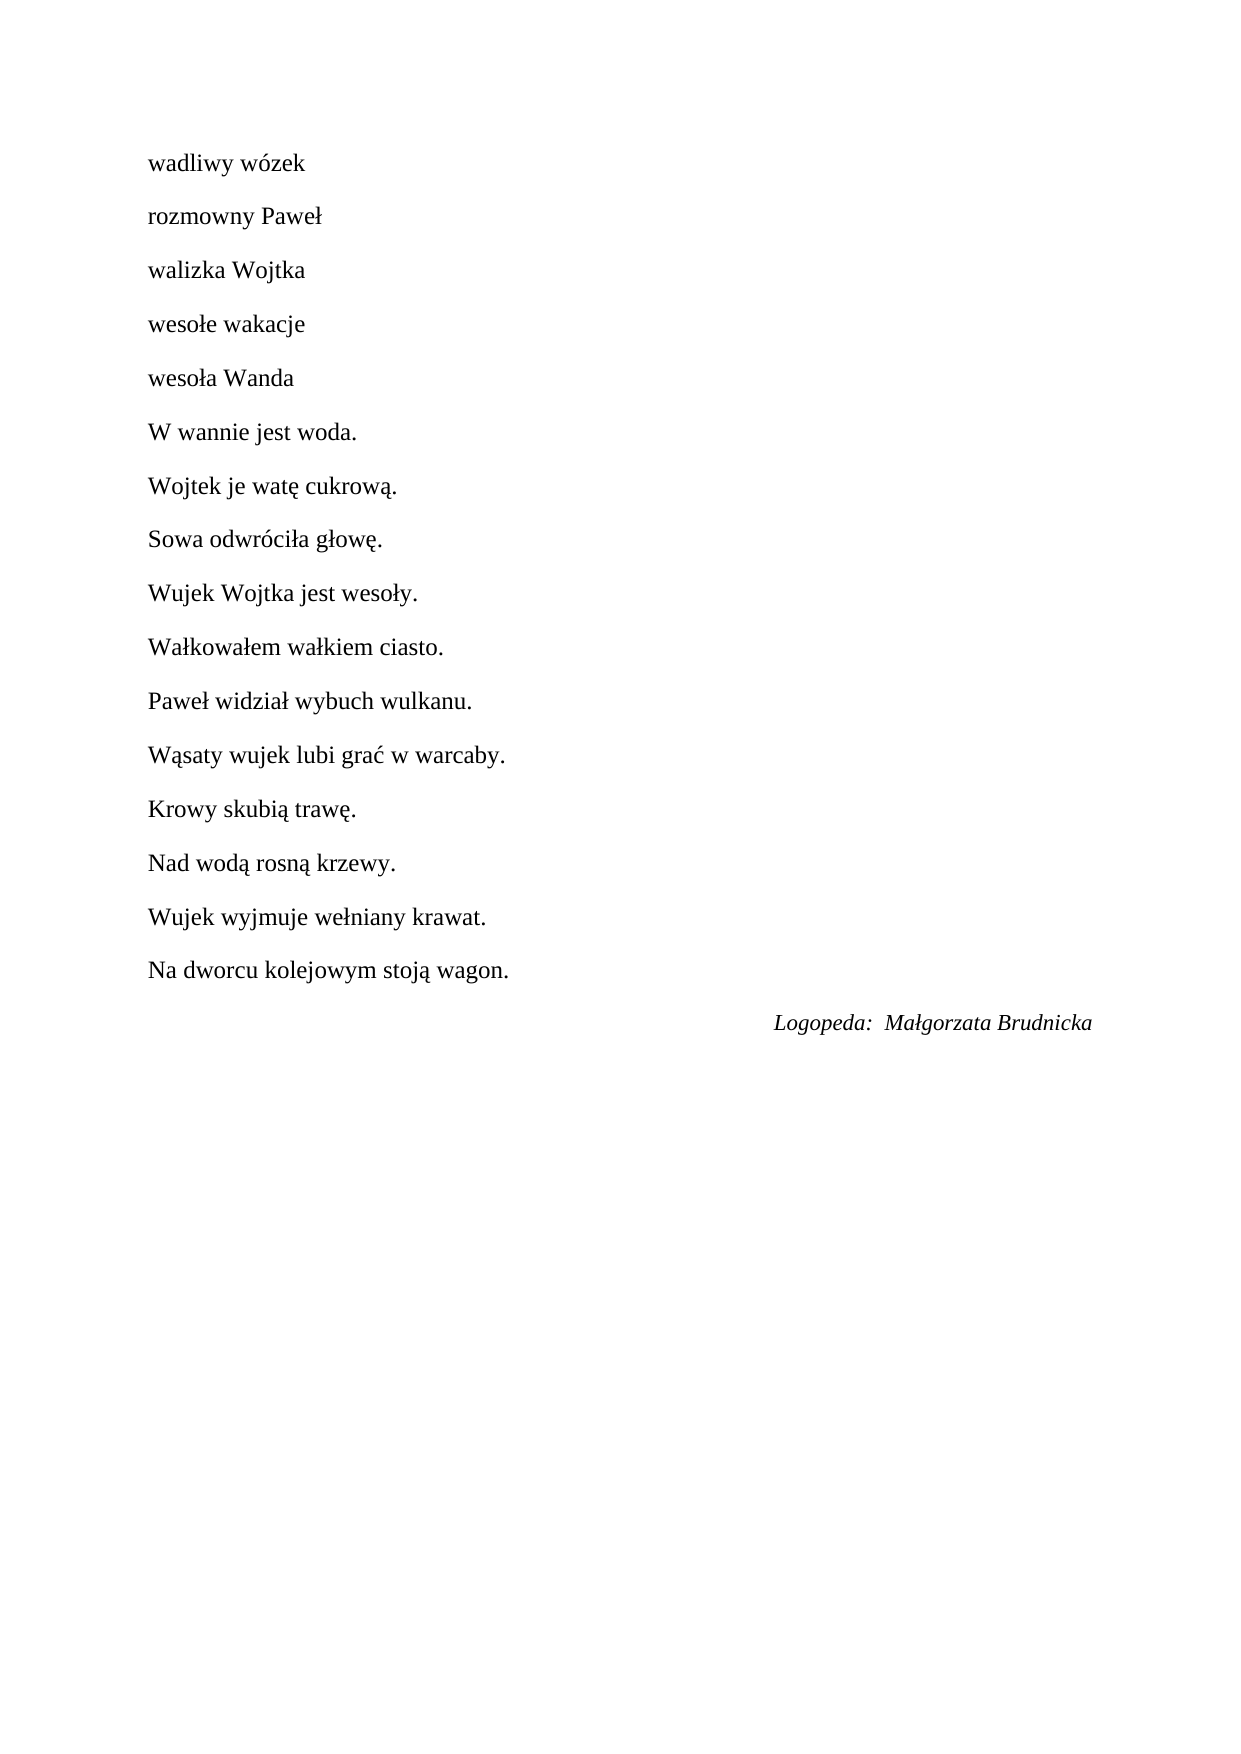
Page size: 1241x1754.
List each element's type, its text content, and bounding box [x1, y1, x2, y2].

text Logopeda: Małgorzata Brudnicka [148, 1009, 1093, 1036]
text Sowa odwróciła głowę. [148, 524, 1093, 553]
text rozmowny Paweł [148, 201, 1093, 230]
text walizka Wojtka [148, 255, 1093, 284]
text Wałkowałem wałkiem ciasto. [148, 632, 1093, 661]
text Nad wodą rosną krzewy. [148, 848, 1093, 876]
text Wojtek je watę cukrową. [148, 471, 1093, 499]
text wesoła Wanda [148, 363, 1093, 392]
text Wujek Wojtka jest wesoły. [148, 578, 1093, 607]
text Wujek wyjmuje wełniany krawat. [148, 902, 1093, 930]
text Wąsaty wujek lubi grać w warcaby. [148, 740, 1093, 769]
text Krowy skubią trawę. [148, 794, 1093, 823]
text wadliwy wózek [148, 148, 1093, 176]
text wesołe wakacje [148, 309, 1093, 338]
text Paweł widział wybuch wulkanu. [148, 686, 1093, 715]
text W wannie jest woda. [148, 417, 1093, 446]
text Na dworcu kolejowym stoją wagon. [148, 955, 1093, 984]
